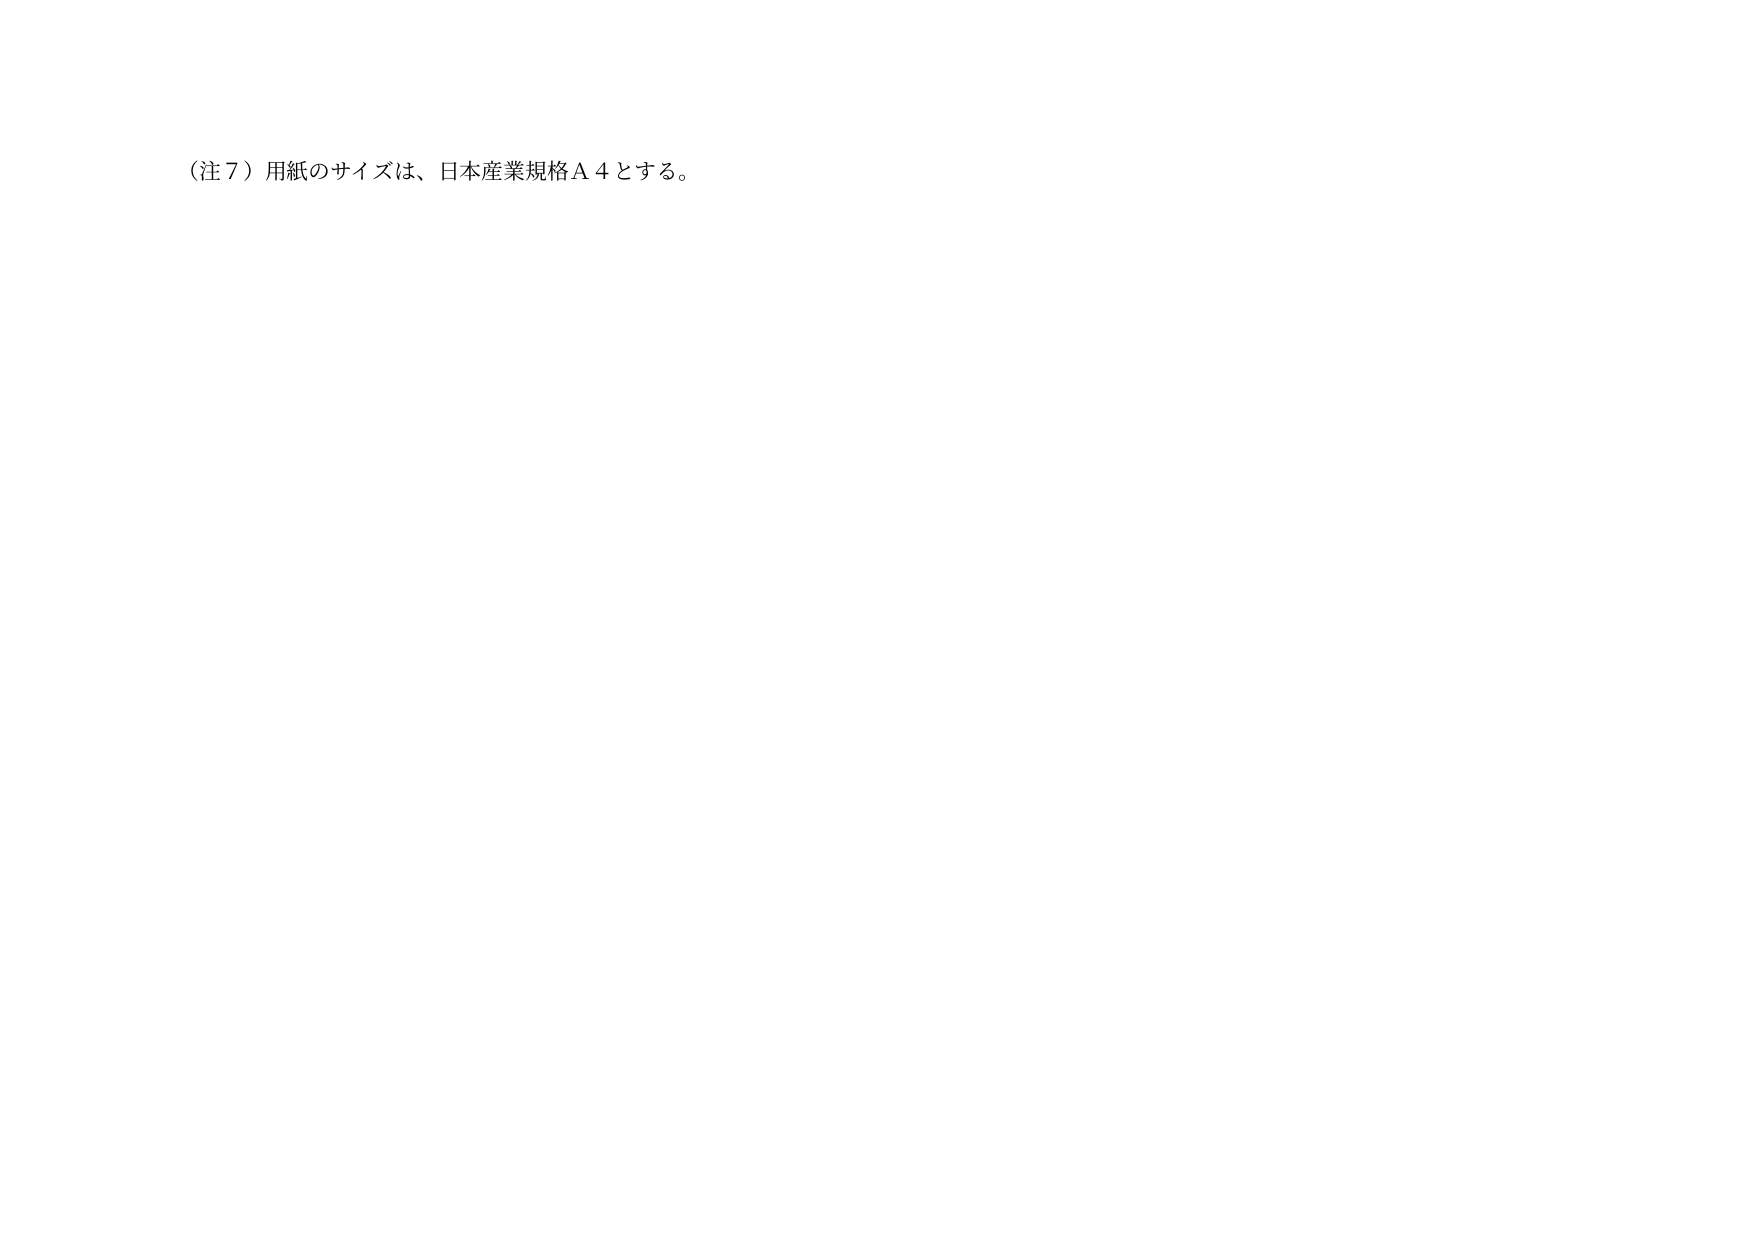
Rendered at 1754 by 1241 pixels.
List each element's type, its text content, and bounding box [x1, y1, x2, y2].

text （注７）用紙のサイズは、日本産業規格Ａ４とする。 [177, 151, 1577, 189]
